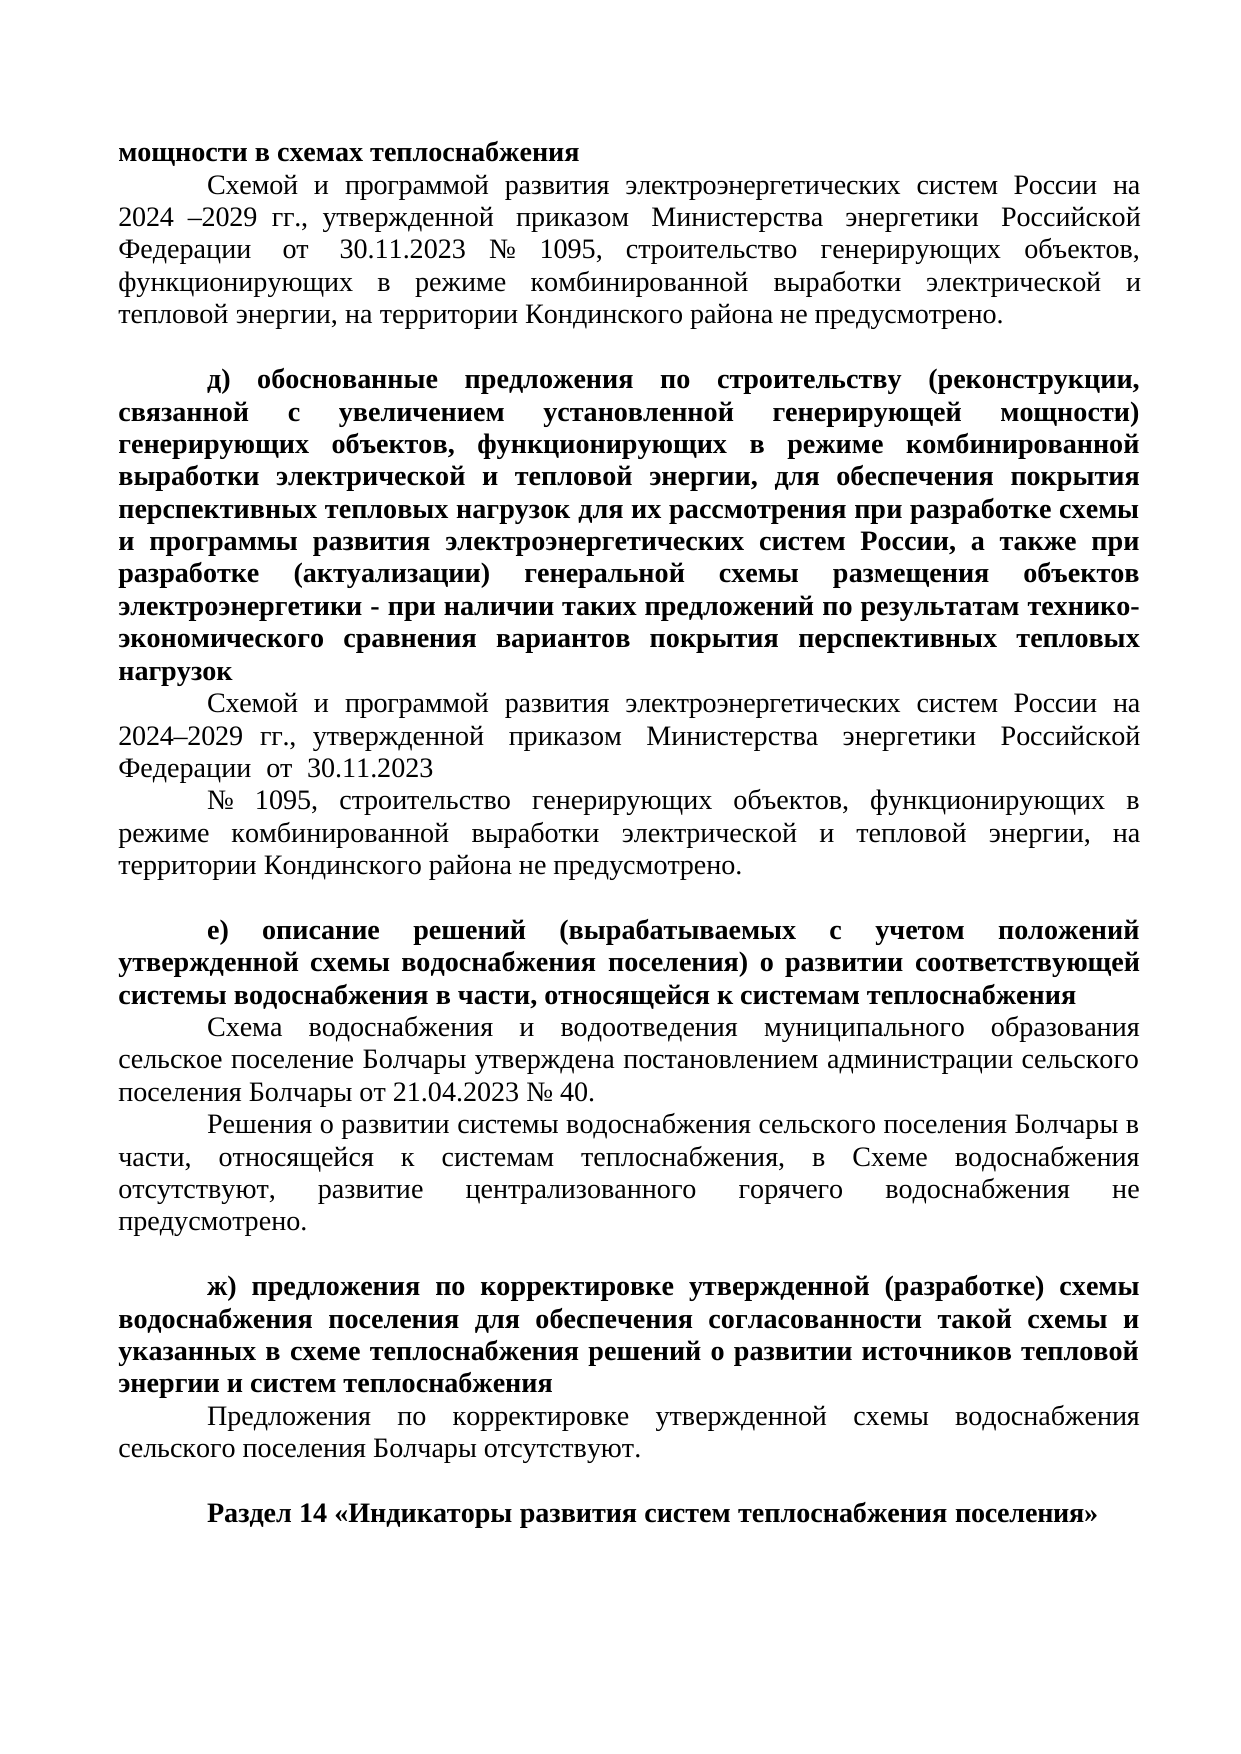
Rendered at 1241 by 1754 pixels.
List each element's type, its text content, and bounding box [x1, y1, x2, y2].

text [118, 135, 1141, 168]
text ж) предложения по корректировке утвержденной (разработке) схемы водоснабжения поселения для обеспечения согласованности такой схемы и указанных в схеме теплоснабжения решений о развитии источников тепловой энергии и систем теплоснабжения [118, 1269, 1141, 1399]
text Схемой и программой развития электроэнергетических систем России на 2024–2029 гг., утвержденной приказом Министерства энергетики Российской Федерации от 30.11.2023 [118, 686, 1141, 783]
text Решения о развитии системы водоснабжения сельского поселения Болчары в части, относящейся к системам теплоснабжения, в Схеме водоснабжения отсутствуют, развитие централизованного горячего водоснабжения не предусмотрено. [118, 1107, 1141, 1237]
text Раздел 14 «Индикаторы развития систем теплоснабжения поселения» [118, 1496, 1151, 1528]
text Предложения по корректировке утвержденной схемы водоснабжения сельского поселения Болчары отсутствуют. [118, 1399, 1141, 1464]
text Схемой и программой развития электроэнергетических систем России на 2024 –2029 гг., утвержденной приказом Министерства энергетики Российской Федерации от 30.11.2023 № 1095, строительство генерирующих объектов, функционирующих в режиме комбинированной выработки электрической и тепловой энергии, на территории Кондинского района не предусмотрено. [118, 168, 1141, 330]
text № 1095, строительство генерирующих объектов, функционирующих в режиме комбинированной выработки электрической и тепловой энергии, на территории Кондинского района не предусмотрено. [118, 783, 1141, 881]
text Схема водоснабжения и водоотведения муниципального образования сельское поселение Болчары утверждена постановлением администрации сельского поселения Болчары от 21.04.2023 № 40. [118, 1010, 1141, 1107]
text д) обоснованные предложения по строительству (реконструкции, связанной с увеличением установленной генерирующей мощности) генерирующих объектов, функционирующих в режиме комбинированной выработки электрической и тепловой энергии, для обеспечения покрытия перспективных тепловых нагрузок для их рассмотрения при разработке схемы и программы развития электроэнергетических систем России, а также при разработке (актуализации) генеральной схемы размещения объектов электроэнергетики - при наличии таких предложений по результатам технико-экономического сравнения вариантов покрытия перспективных тепловых нагрузок [118, 362, 1141, 686]
text е) описание решений (вырабатываемых с учетом положений утвержденной схемы водоснабжения поселения) о развитии соответствующей системы водоснабжения в части, относящейся к системам теплоснабжения [118, 913, 1140, 1010]
